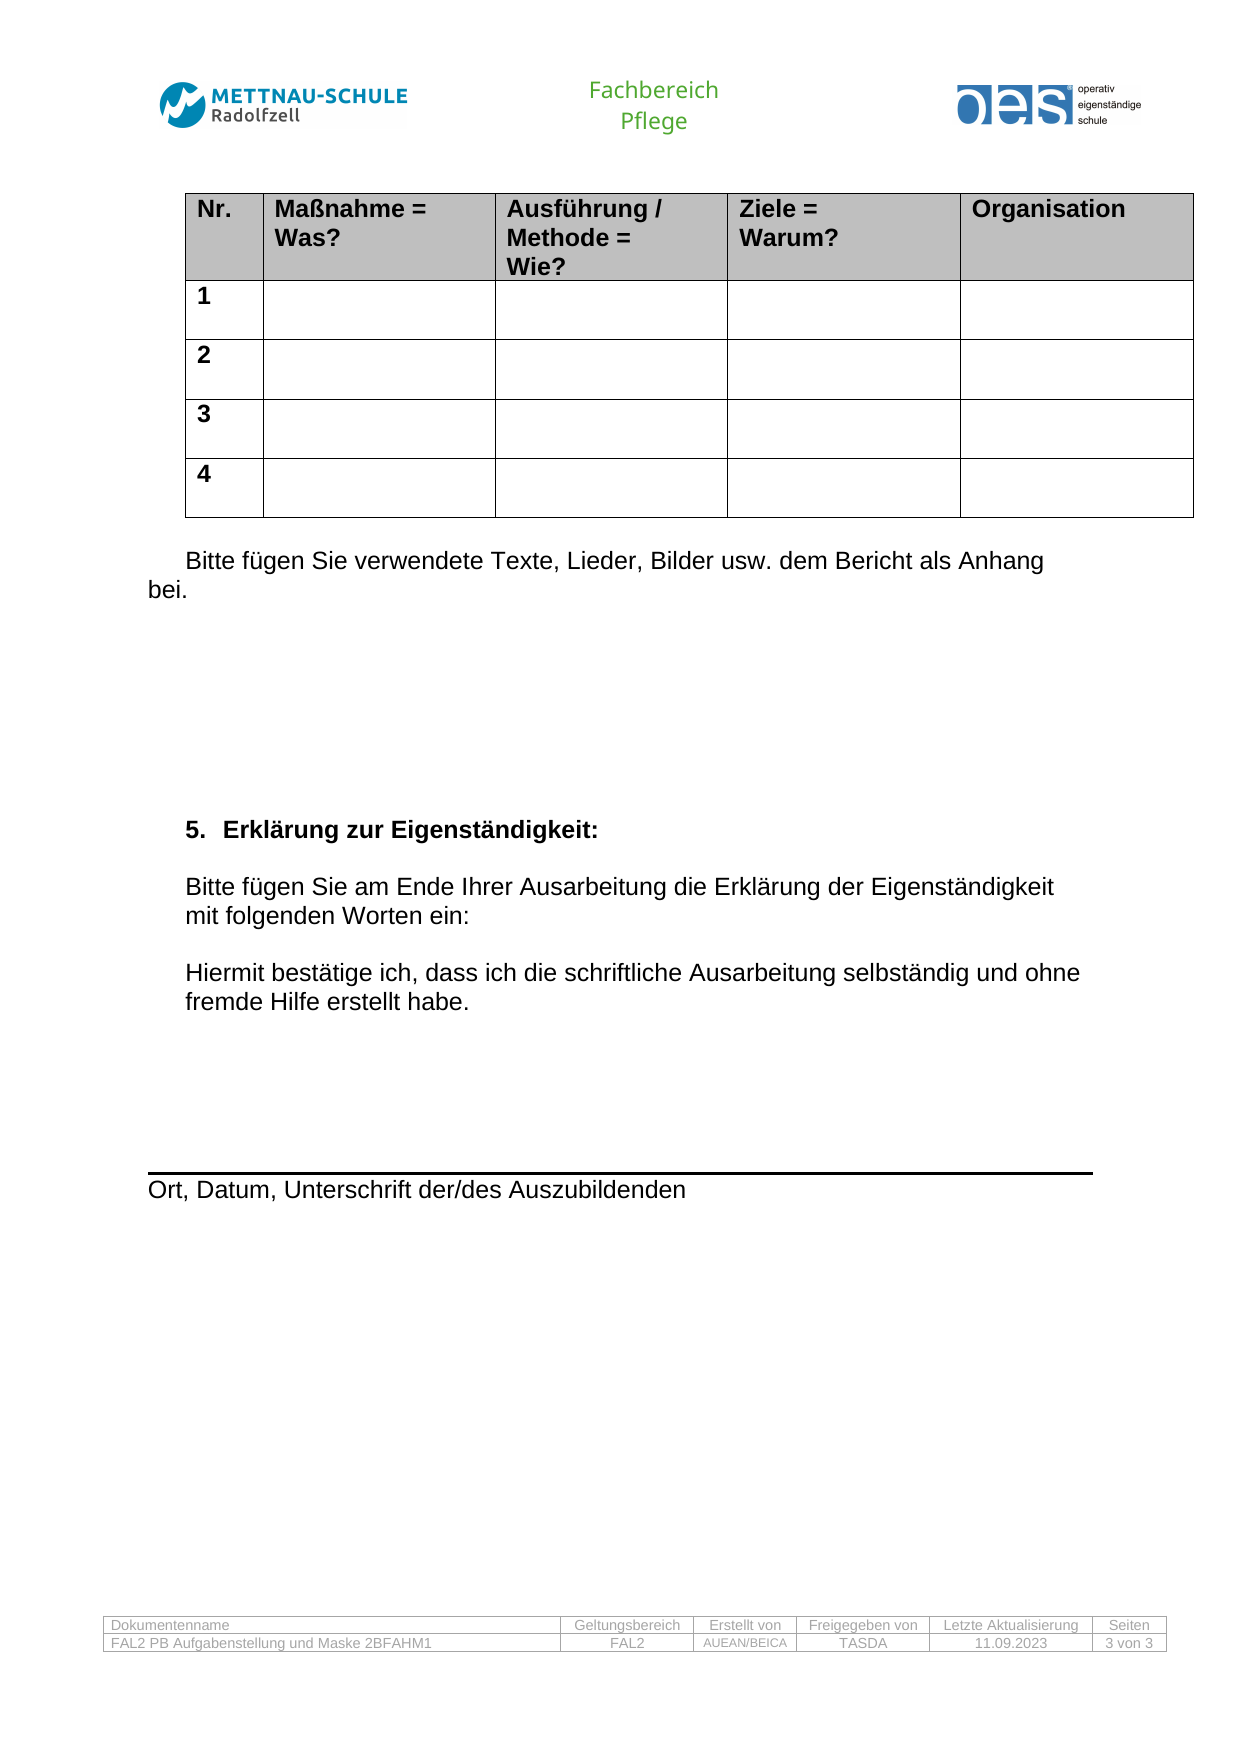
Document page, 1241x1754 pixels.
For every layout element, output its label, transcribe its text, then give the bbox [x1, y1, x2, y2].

table_cell [496, 400, 727, 457]
table_cell [496, 340, 727, 398]
table_cell [264, 459, 495, 517]
table_cell 1 [186, 281, 263, 339]
table_header Ausführung / Methode = Wie? [496, 194, 727, 280]
table_cell [961, 400, 1193, 457]
table_cell [264, 400, 495, 457]
picture [952, 85, 1142, 125]
table_header Maßnahme = Was? [264, 194, 495, 280]
table_cell 2 [186, 340, 263, 398]
table_cell [728, 459, 960, 517]
table_cell [728, 400, 960, 457]
table_header Organisation [961, 194, 1193, 280]
table_cell [264, 281, 495, 339]
table_cell [264, 340, 495, 398]
text Ort, Datum, Unterschrift der/des Auszubildenden [148, 1175, 1093, 1204]
table_header Nr. [186, 194, 263, 280]
table_cell 3 [186, 400, 263, 457]
table_cell 4 [186, 459, 263, 517]
text Hiermit bestätige ich, dass ich die schriftliche Ausarbeitung selbständig und ohne fremde Hilfe erstellt habe. [185, 958, 1093, 1016]
table_cell [728, 340, 960, 398]
text Bitte fügen Sie am Ende Ihrer Ausarbeitung die Erklärung der Eigenständigkeit mit folgenden Worten ein: [185, 872, 1093, 930]
text Bitte fügen Sie verwendete Texte, Lieder, Bilder usw. dem Bericht als Anhang bei. [148, 546, 1093, 604]
table_header Ziele = Warum? [728, 194, 960, 280]
table_cell [961, 340, 1193, 398]
table_cell [961, 281, 1193, 339]
table_cell [961, 459, 1193, 517]
list Erklärung zur Eigenständigkeit: [185, 815, 1093, 843]
table_cell [728, 281, 960, 339]
table_cell [496, 459, 727, 517]
picture [158, 81, 408, 129]
table_cell [496, 281, 727, 339]
